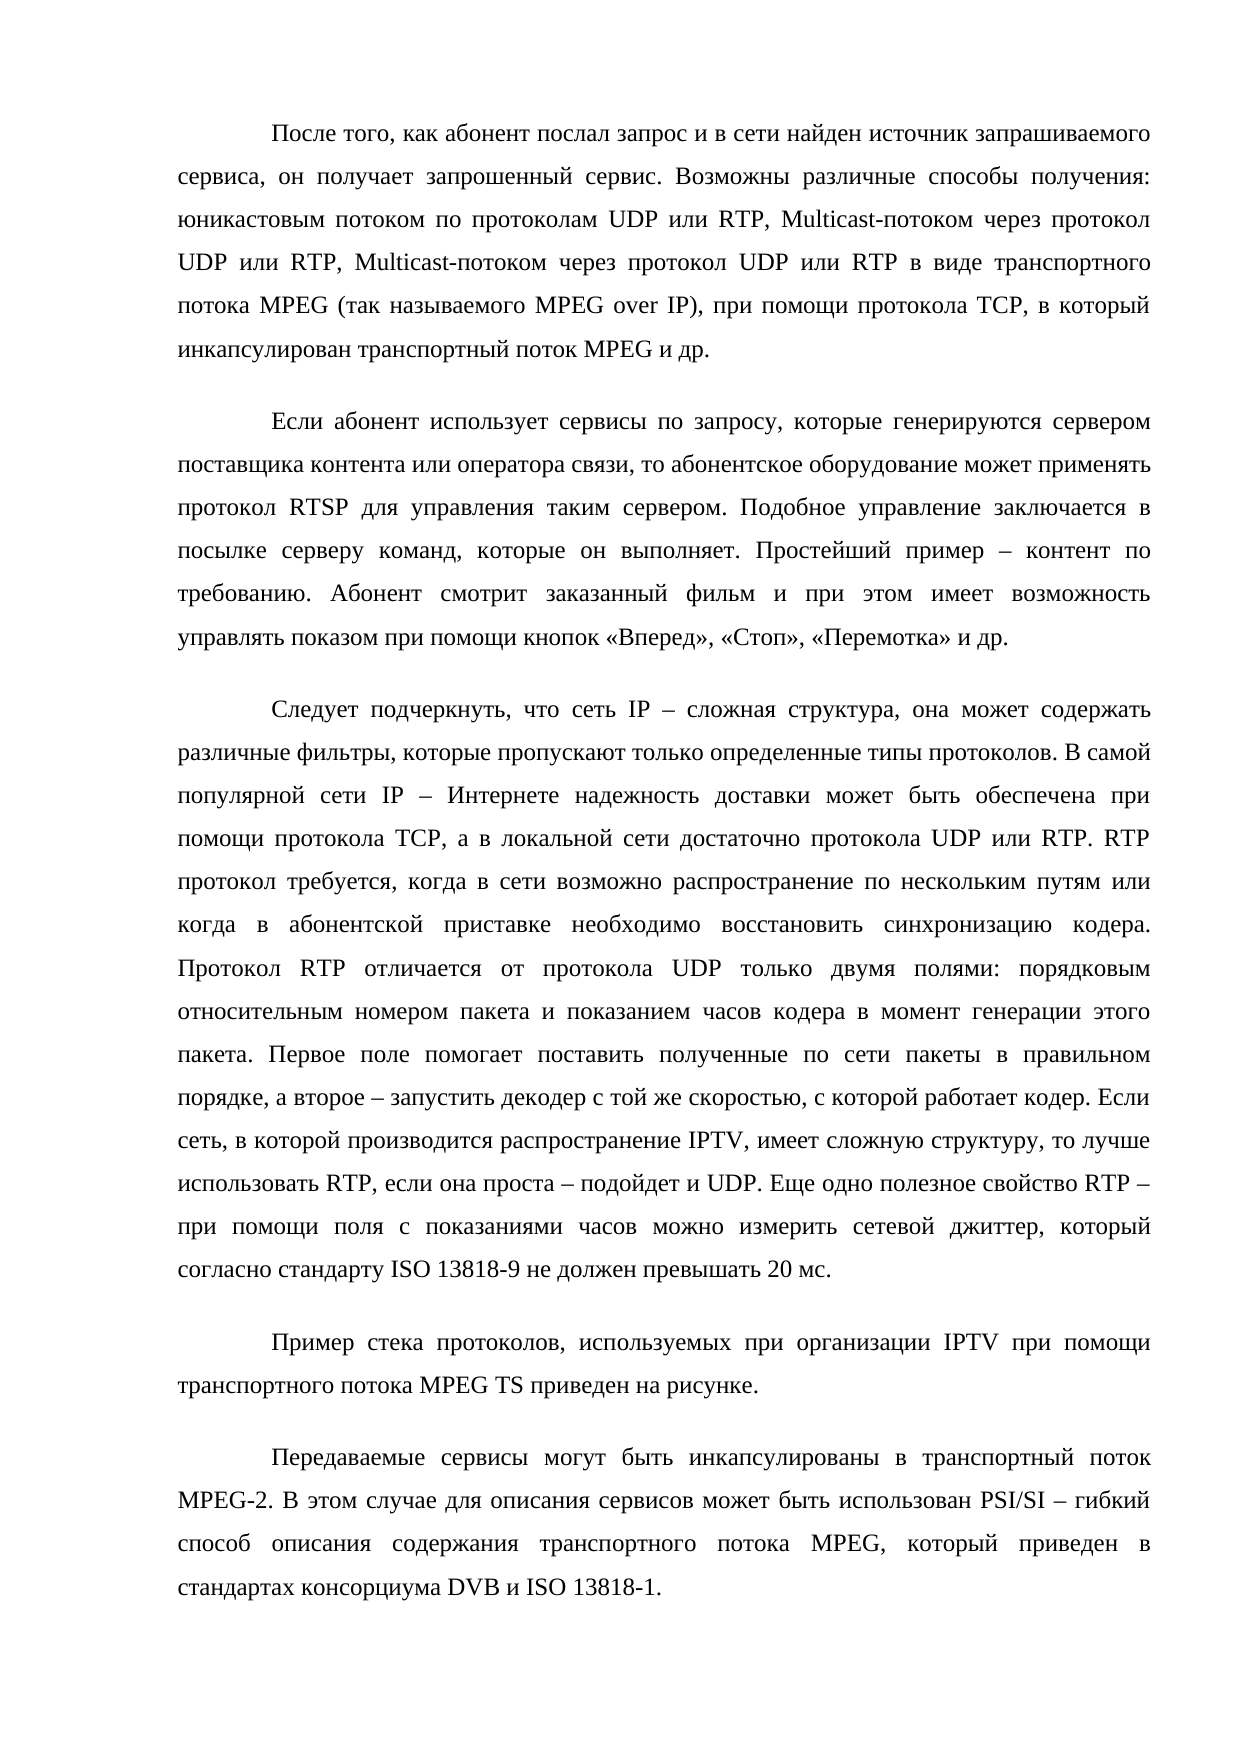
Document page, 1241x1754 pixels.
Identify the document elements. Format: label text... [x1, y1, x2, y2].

text Если абонент использует сервисы по запросу, которые генерируются сервером поставщика контента или оператора связи, то абонентское оборудование может применять протокол RTSP для управления таким сервером. Подобное управление заключается в посылке серверу команд, которые он выполняет. Простейший пример – контент по требованию. Абонент смотрит заказанный фильм и при этом имеет возможность управлять показом при помощи кнопок «Вперед», «Стоп», «Перемотка» и др. [177, 406, 1152, 650]
text Следует подчеркнуть, что сеть IP – сложная структура, она может содержать различные фильтры, которые пропускают только определенные типы протоколов. В самой популярной сети IP – Интернете надежность доставки может быть обеспечена при помощи протокола TCP, а в локальной сети достаточно протокола UDP или RTP. RTP протокол требуется, когда в сети возможно распространение по нескольким путям или когда в абонентской приставке необходимо восстановить синхронизацию кодера. Протокол RTP отличается от протокола UDP только двумя полями: порядковым относительным номером пакета и показанием часов кодера в момент генерации этого пакета. Первое поле помогает поставить полученные по сети пакеты в правильном порядке, а второе – запустить декодер с той же скоростью, с которой работает кодер. Если сеть, в которой производится распространение IPTV, имеет сложную структуру, то лучше использовать RTP, если она проста – подойдет и UDP. Еще одно полезное свойство RTP – при помощи поля с показаниями часов можно измерить сетевой джиттер, который согласно стандарту ISO 13818-9 не должен превышать 20 мс. [177, 694, 1152, 1283]
text Пример стека протоколов, используемых при организации IPTV при помощи транспортного потока MPEG TS приведен на рисунке. [177, 1327, 1152, 1399]
text Передаваемые сервисы могут быть инкапсулированы в транспортный поток MPEG-2. В этом случае для описания сервисов может быть использован PSI/SI – гибкий способ описания содержания транспортного потока MPEG, который приведен в стандартах консорциума DVB и ISO 13818-1. [177, 1442, 1152, 1600]
text После того, как абонент послал запрос и в сети найден источник запрашиваемого сервиса, он получает запрошенный сервис. Возможны различные способы получения: юникастовым потоком по протоколам UDP или RTP, Multicast-потоком через протокол UDP или RTP, Multicast-потоком через протокол UDP или RTP в виде транспортного потока MPEG (так называемого MPEG over IP), при помощи протокола TCP, в который инкапсулирован транспортный поток MPEG и др. [177, 118, 1152, 362]
